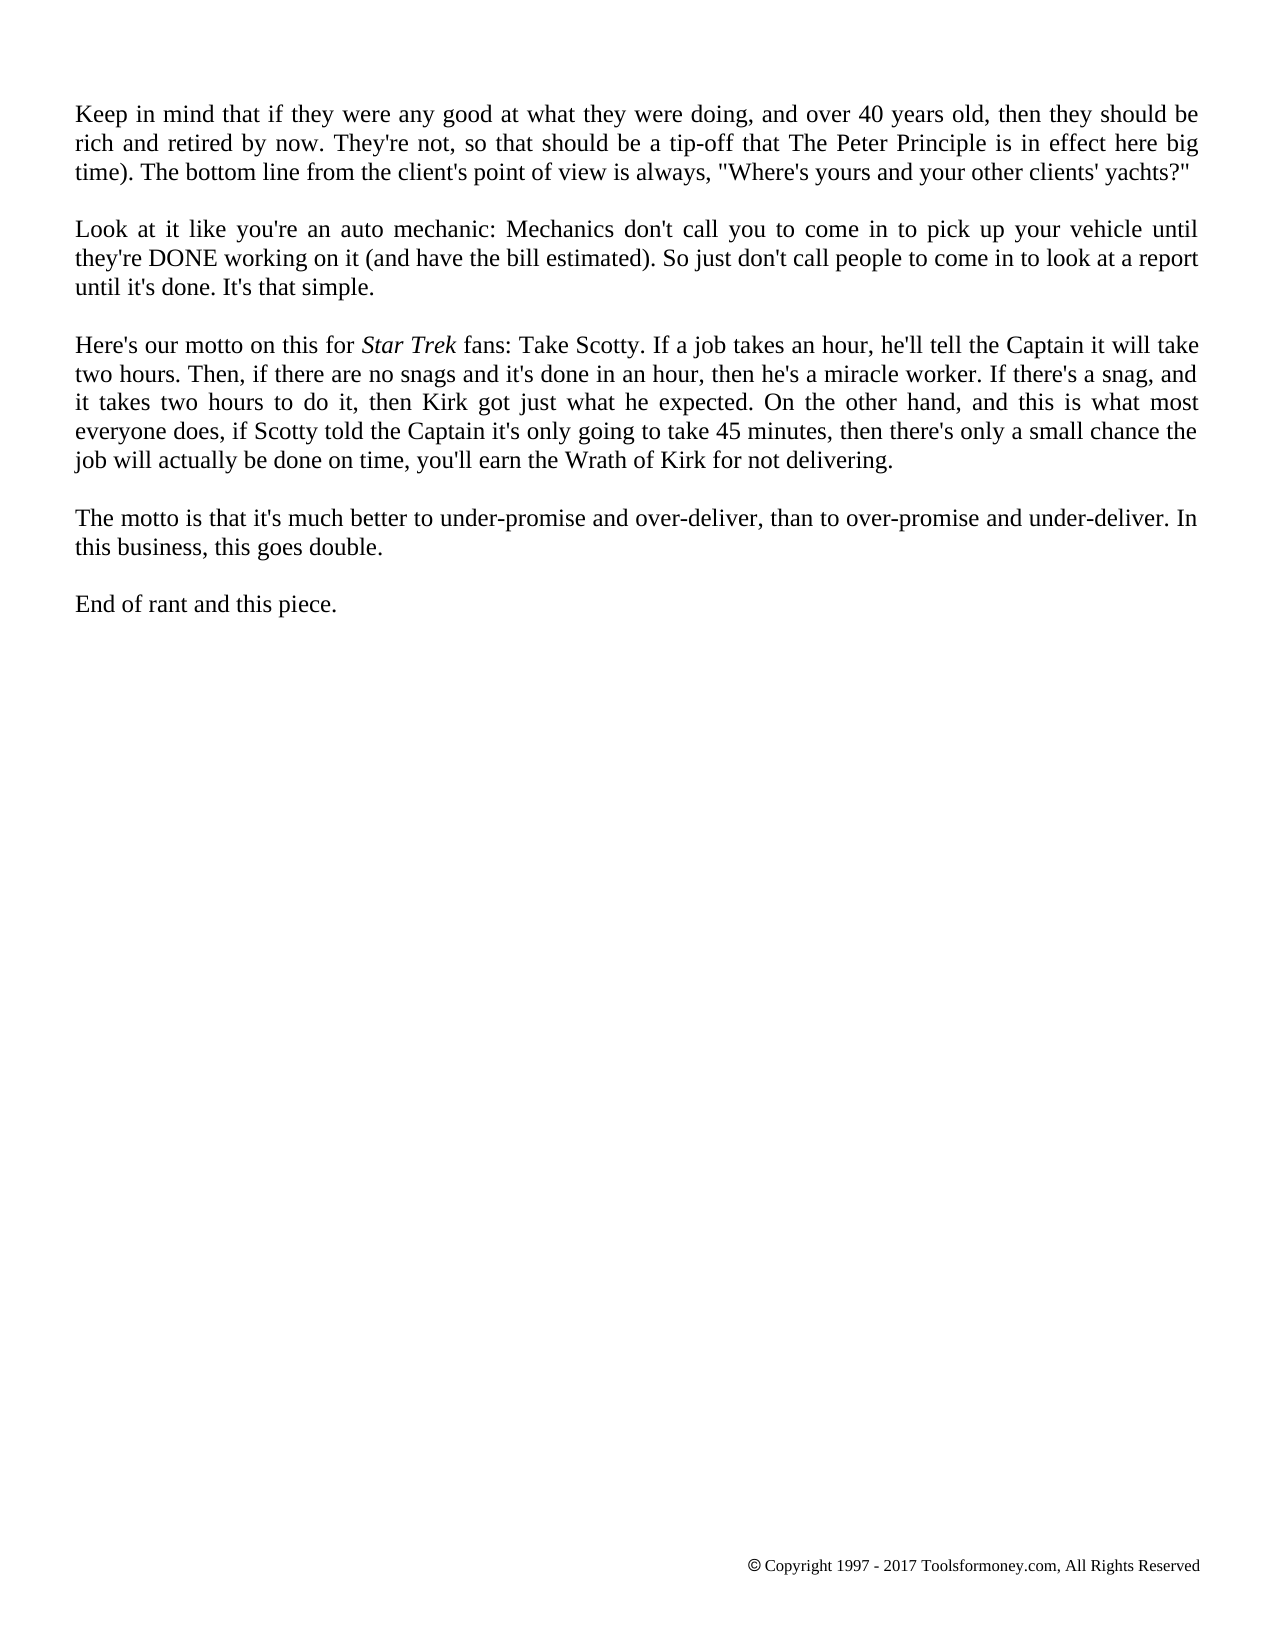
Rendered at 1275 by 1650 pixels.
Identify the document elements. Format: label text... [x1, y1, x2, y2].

text Here's our motto on this for Star Trek fans: Take Scotty. If a job takes an hour, he'll tell the Captain it will take two hours. Then, if there are no snags and it's done in an hour, then he's a miracle worker. If there's a snag, and it takes two hours to do it, then Kirk got just what he expected. On the other hand, and this is what most everyone does, if Scotty told the Captain it's only going to take 45 minutes, then there's only a small chance the job will actually be done on time, you'll earn the Wrath of Kirk for not delivering. [75, 330, 1200, 474]
text Look at it like you're an auto mechanic: Mechanics don't call you to come in to pick up your vehicle until they're DONE working on it (and have the bill estimated). So just don't call people to come in to look at a report until it's done. It's that simple. [75, 214, 1200, 301]
text The motto is that it's much better to under-promise and over-deliver, than to over-promise and under-deliver. In this business, this goes double. [75, 503, 1200, 560]
text Keep in mind that if they were any good at what they were doing, and over 40 years old, then they should be rich and retired by now. They're not, so that should be a tip-off that The Peter Principle is in effect here big time). The bottom line from the client's point of view is always, "Where's yours and your other clients' yachts?" [75, 99, 1200, 185]
text End of rant and this piece. [75, 589, 1200, 618]
